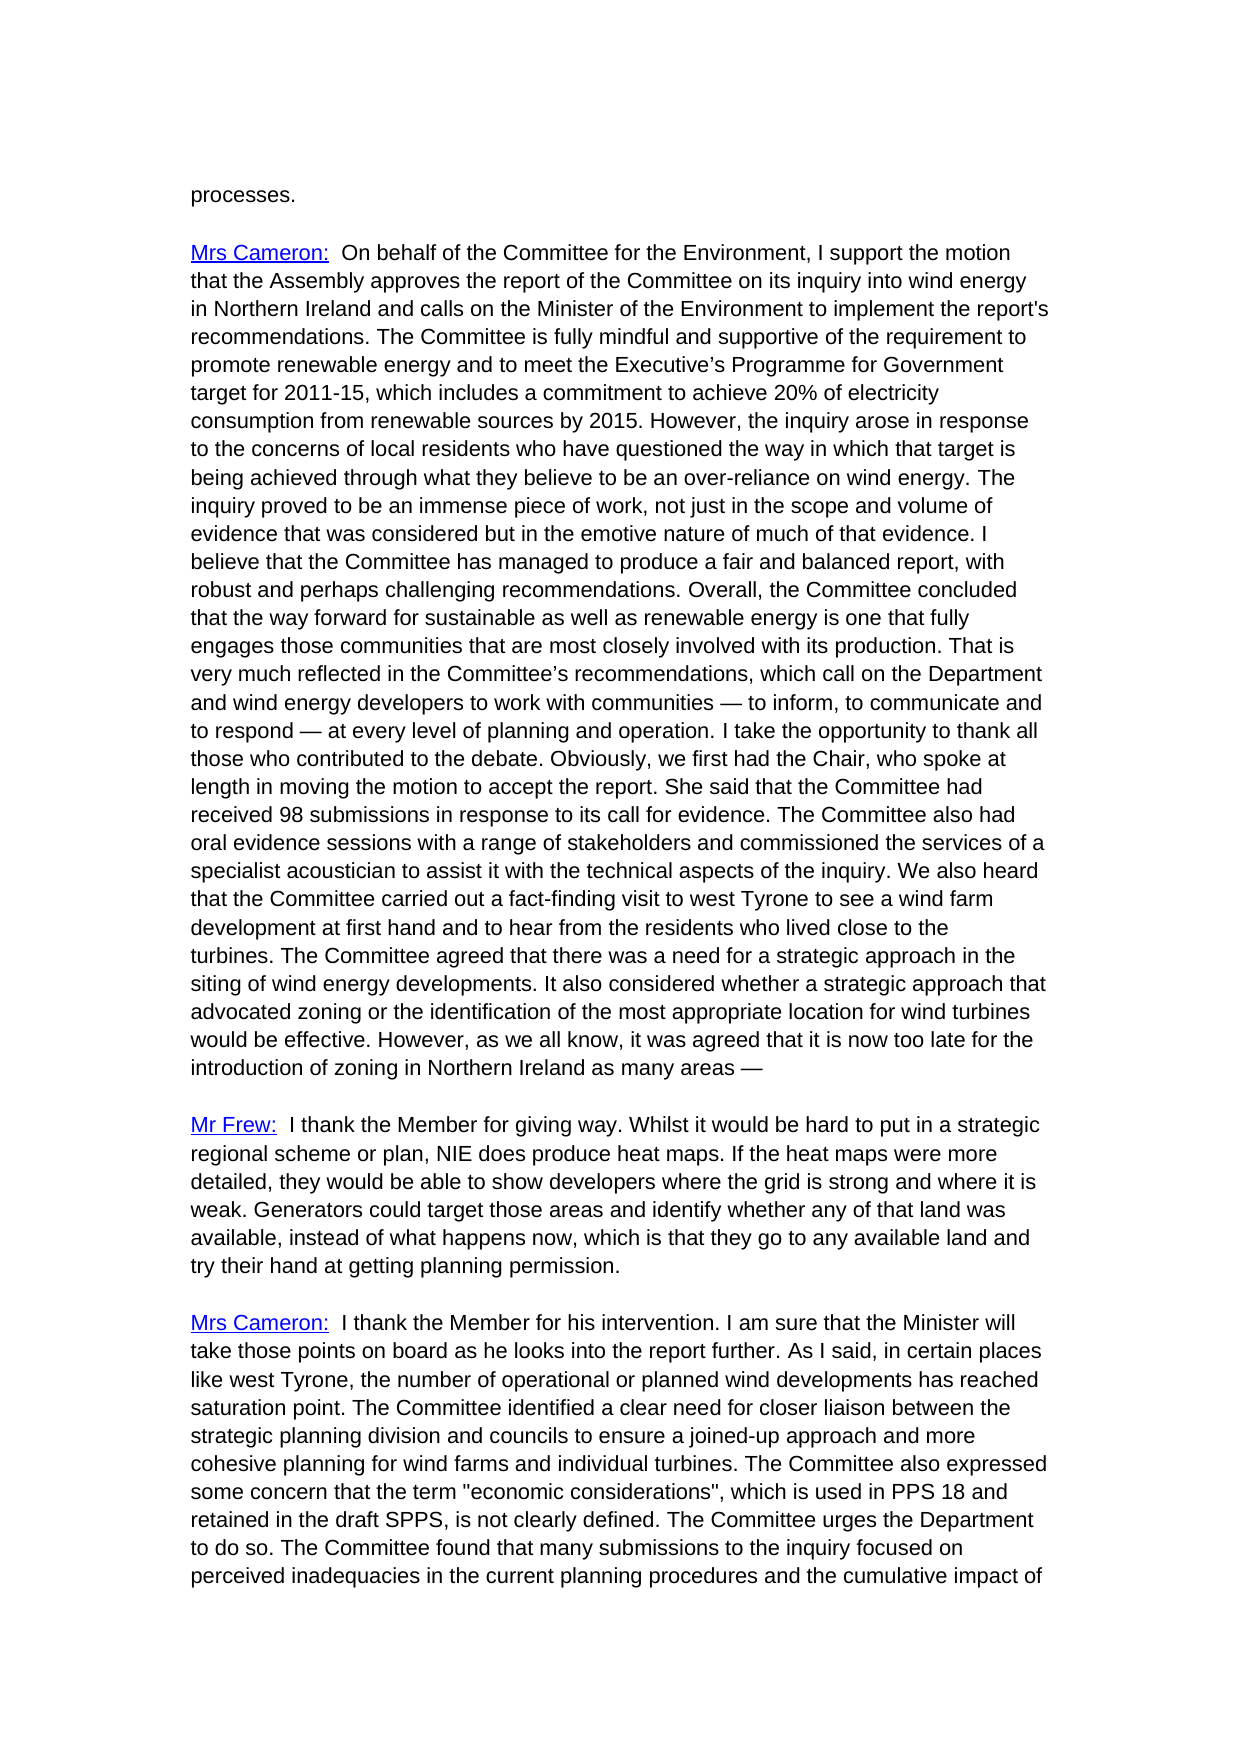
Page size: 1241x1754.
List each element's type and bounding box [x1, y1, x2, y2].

table_cell [190, 150, 1050, 1588]
